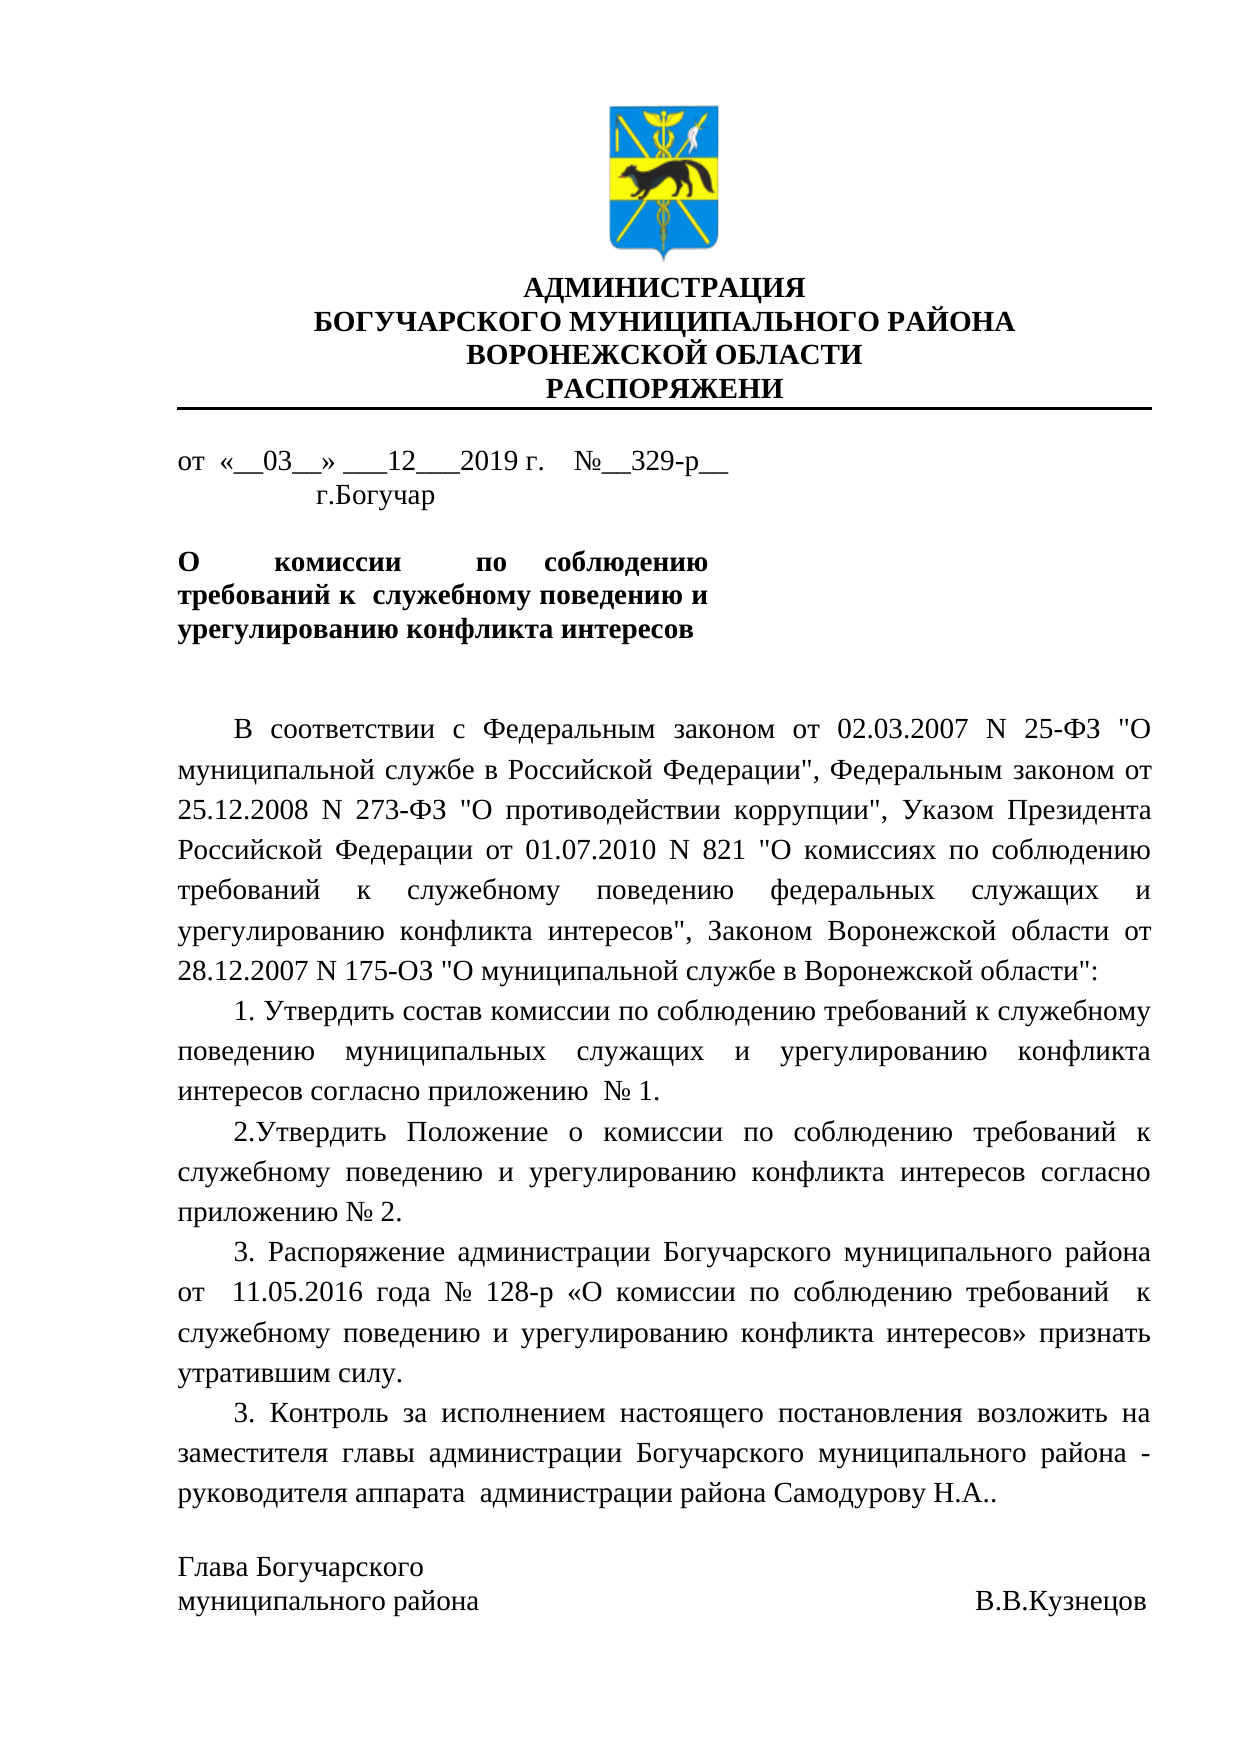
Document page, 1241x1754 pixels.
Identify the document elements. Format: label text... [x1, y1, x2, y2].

text БОГУЧАРСКОГО МУНИЦИПАЛЬНОГО РАЙОНА [177, 304, 1152, 337]
text 3. Распоряжение администрации Богучарского муниципального района от 11.05.2016 года № 128-р «О комиссии по соблюдению требований к служебному поведению и урегулированию конфликта интересов» признать утратившим силу. [177, 1234, 1152, 1388]
text Глава Богучарского [177, 1549, 1152, 1583]
text АДМИНИСТРАЦИЯ [177, 270, 1152, 304]
text от «__03__» ___12___2019 г. №__329-р__ [177, 443, 1152, 477]
text РАСПОРЯЖЕНИ [177, 371, 1152, 407]
text О комиссии по соблюдению требований к служебному поведению и урегулированию конфликта интересов [177, 544, 709, 644]
text 1. Утвердить состав комиссии по соблюдению требований к служебному поведению муниципальных служащих и урегулированию конфликта интересов согласно приложению № 1. [177, 993, 1152, 1107]
text ВОРОНЕЖСКОЙ ОБЛАСТИ [177, 337, 1152, 371]
text В соответствии с Федеральным законом от 02.03.2007 N 25-ФЗ "О муниципальной службе в Российской Федерации", Федеральным законом от 25.12.2008 N 273-ФЗ "О противодействии коррупции", Указом Президента Российской Федерации от 01.07.2010 N 821 "О комиссиях по соблюдению требований к служебному поведению федеральных служащих и урегулированию конфликта интересов", Законом Воронежской области от 28.12.2007 N 175-ОЗ "О муниципальной службе в Воронежской области": [177, 712, 1152, 986]
text г.Богучар [177, 477, 1152, 510]
text 2.Утвердить Положение о комиссии по соблюдению требований к служебному поведению и урегулированию конфликта интересов согласно приложению № 2. [177, 1114, 1152, 1228]
text муниципального района В.В.Кузнецов [177, 1583, 1152, 1616]
text 3. Контроль за исполнением настоящего постановления возложить на заместителя главы администрации Богучарского муниципального района - руководителя аппарата администрации района Самодурову Н.А.. [177, 1395, 1152, 1509]
